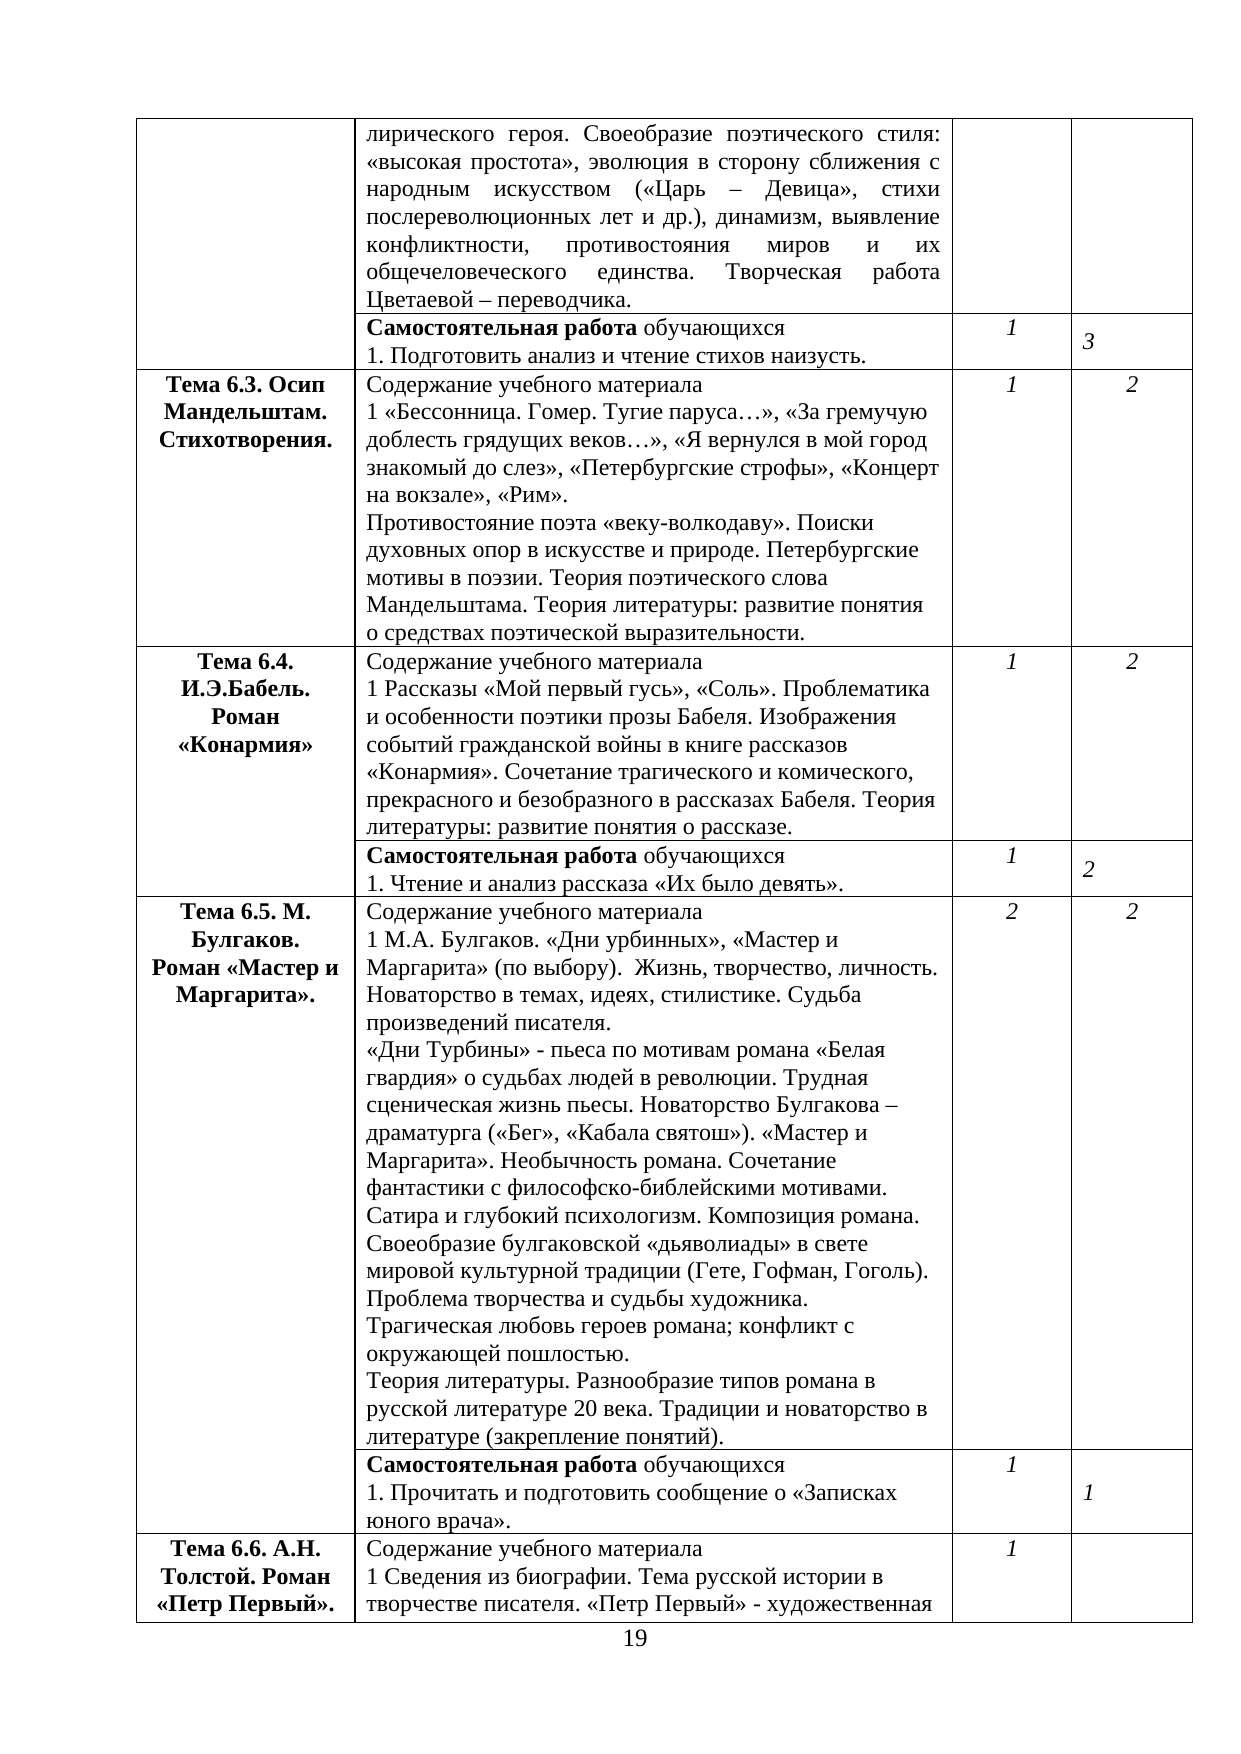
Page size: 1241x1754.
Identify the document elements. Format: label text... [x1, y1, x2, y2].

table_cell 1 [1072, 1450, 1192, 1533]
table_cell 2 [1072, 841, 1192, 896]
table_cell Тема 6.3. Осип Мандельштам. Стихотворения. [137, 370, 354, 646]
table_cell 2 [1072, 119, 1192, 312]
table_cell Тема 6.5. М. Булгаков. Роман «Мастер и Маргарита». [137, 897, 354, 1533]
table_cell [356, 119, 952, 312]
table_cell 1 [953, 314, 1071, 369]
table_cell [1072, 1534, 1192, 1622]
table_cell Самостоятельная работа обучающихся 1. Прочитать и подготовить сообщение о «Записках юного врача». [356, 1450, 952, 1533]
table_cell 3 [1072, 314, 1192, 369]
table_cell 2 [953, 897, 1071, 1449]
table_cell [137, 119, 354, 369]
table_cell Содержание учебного материала 1 М.А. Булгаков. «Дни урбинных», «Мастер и Маргарита» (по выбору). Жизнь, творчество, личность. Новаторство в темах, идеях, стилистике. Судьба произведений писателя. «Дни Турбины» - пьеса по мотивам романа «Белая гвардия» о судьбах людей в революции. Трудная сценическая жизнь пьесы. Новаторство Булгакова – драматурга («Бег», «Кабала святош»). «Мастер и Маргарита». Необычность романа. Сочетание фантастики с философско-библейскими мотивами. Сатира и глубокий психологизм. Композиция романа. Своеобразие булгаковской «дьяволиады» в свете мировой культурной традиции (Гете, Гофман, Гоголь). Проблема творчества и судьбы художника. Трагическая любовь героев романа; конфликт с окружающей пошлостью. Теория литературы. Разнообразие типов романа в русской литературе 20 века. Традиции и новаторство в литературе (закрепление понятий). [356, 897, 952, 1449]
table_cell Содержание учебного материала 1 «Бессонница. Гомер. Тугие паруса…», «За гремучую доблесть грядущих веков…», «Я вернулся в мой город знакомый до слез», «Петербургские строфы», «Концерт на вокзале», «Рим». Противостояние поэта «веку-волкодаву». Поиски духовных опор в искусстве и природе. Петербургские мотивы в поэзии. Теория поэтического слова Мандельштама. Теория литературы: развитие понятия о средствах поэтической выразительности. [356, 370, 952, 646]
table_cell Содержание учебного материала 1 Рассказы «Мой первый гусь», «Соль». Проблематика и особенности поэтики прозы Бабеля. Изображения событий гражданской войны в книге рассказов «Конармия». Сочетание трагического и комического, прекрасного и безобразного в рассказах Бабеля. Теория литературы: развитие понятия о рассказе. [356, 647, 952, 840]
table_cell 1 [953, 370, 1071, 646]
table_cell 1 [953, 841, 1071, 896]
table_cell 1 [953, 1534, 1071, 1622]
table_cell 2 [1072, 647, 1192, 840]
table_cell Самостоятельная работа обучающихся 1. Подготовить анализ и чтение стихов наизусть. [356, 314, 952, 369]
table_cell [137, 1534, 354, 1622]
table_cell 1 [953, 1450, 1071, 1533]
table_cell 1 [953, 647, 1071, 840]
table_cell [356, 1534, 952, 1622]
table_cell 1 [953, 119, 1071, 312]
table_cell Тема 6.4. И.Э.Бабель. Роман «Конармия» [137, 647, 354, 896]
table_cell 2 [1072, 897, 1192, 1449]
table_cell 2 [1072, 370, 1192, 646]
table_cell Самостоятельная работа обучающихся 1. Чтение и анализ рассказа «Их было девять». [356, 841, 952, 896]
